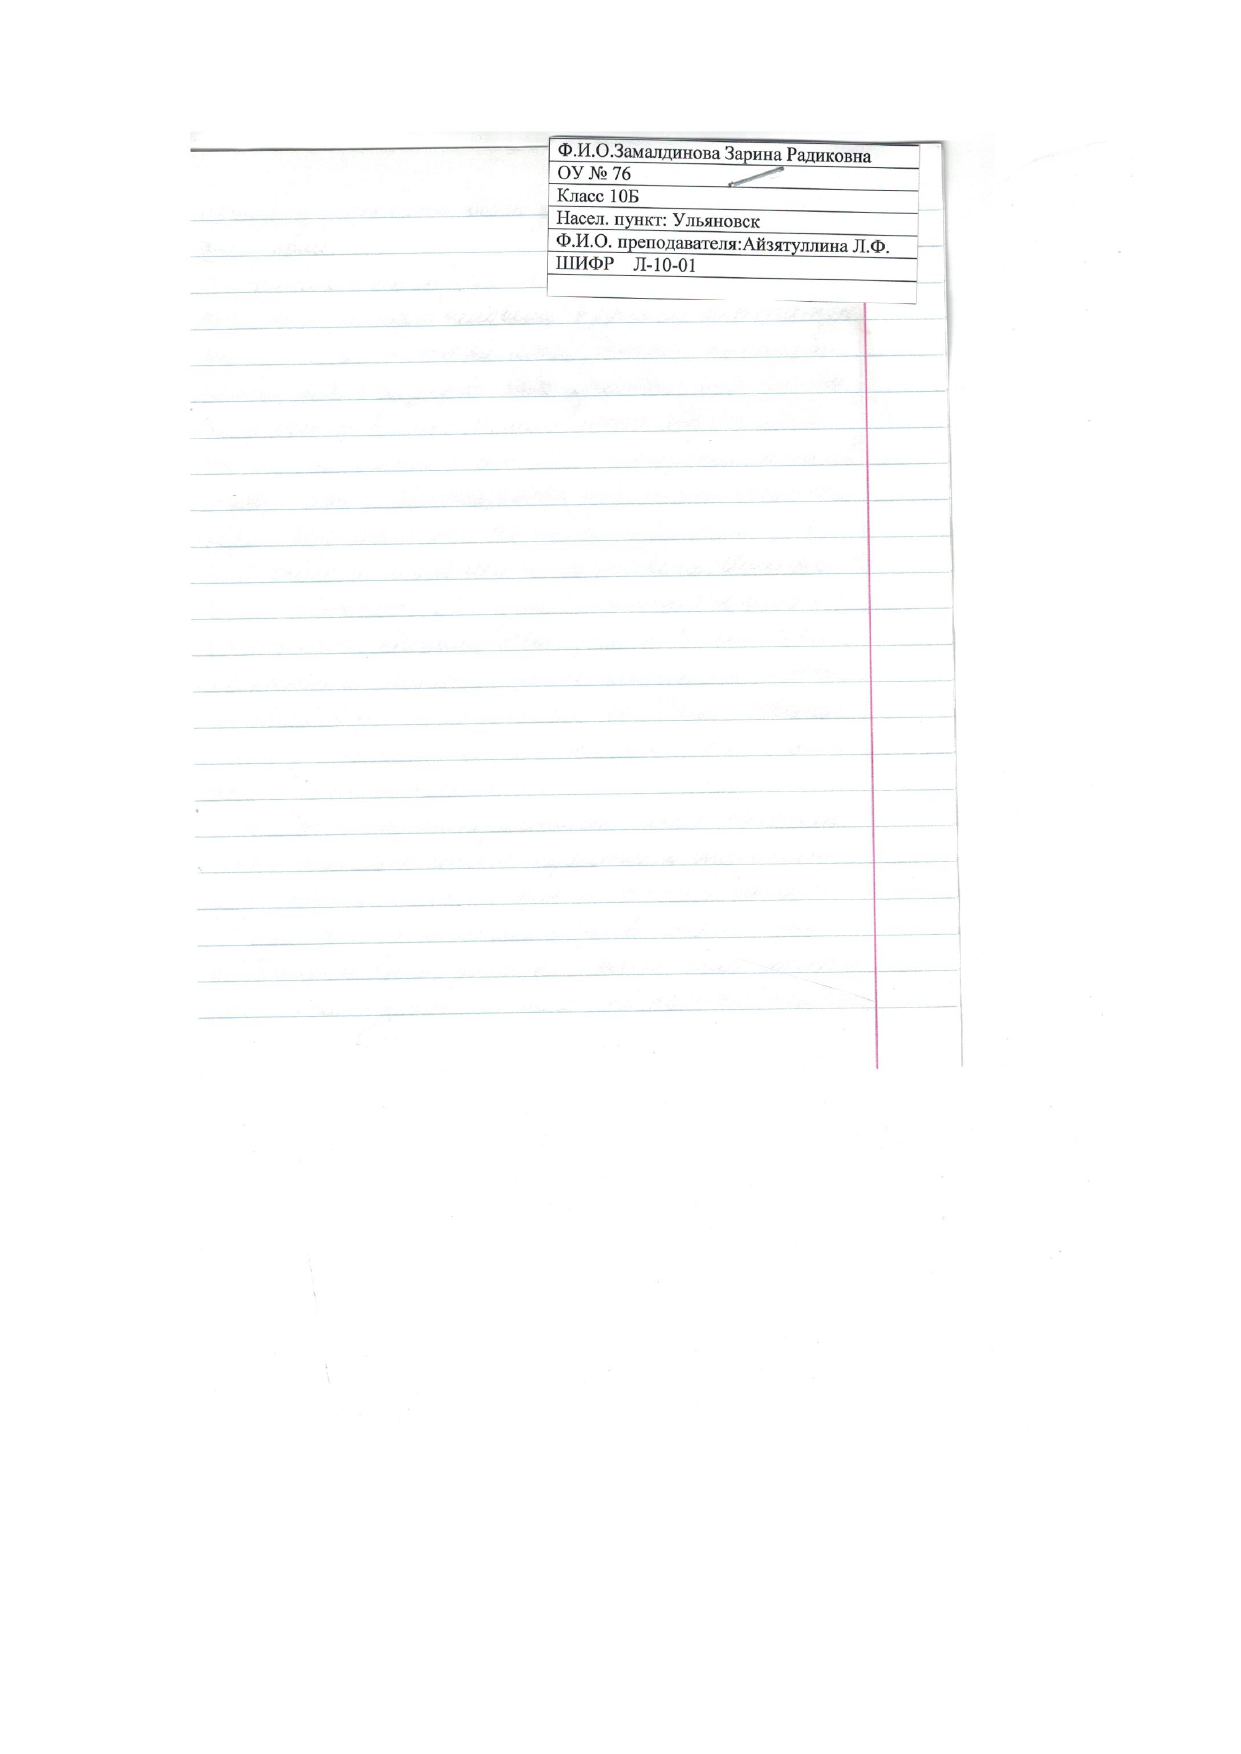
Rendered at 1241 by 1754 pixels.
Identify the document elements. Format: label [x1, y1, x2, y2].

picture [177, 118, 1151, 1459]
